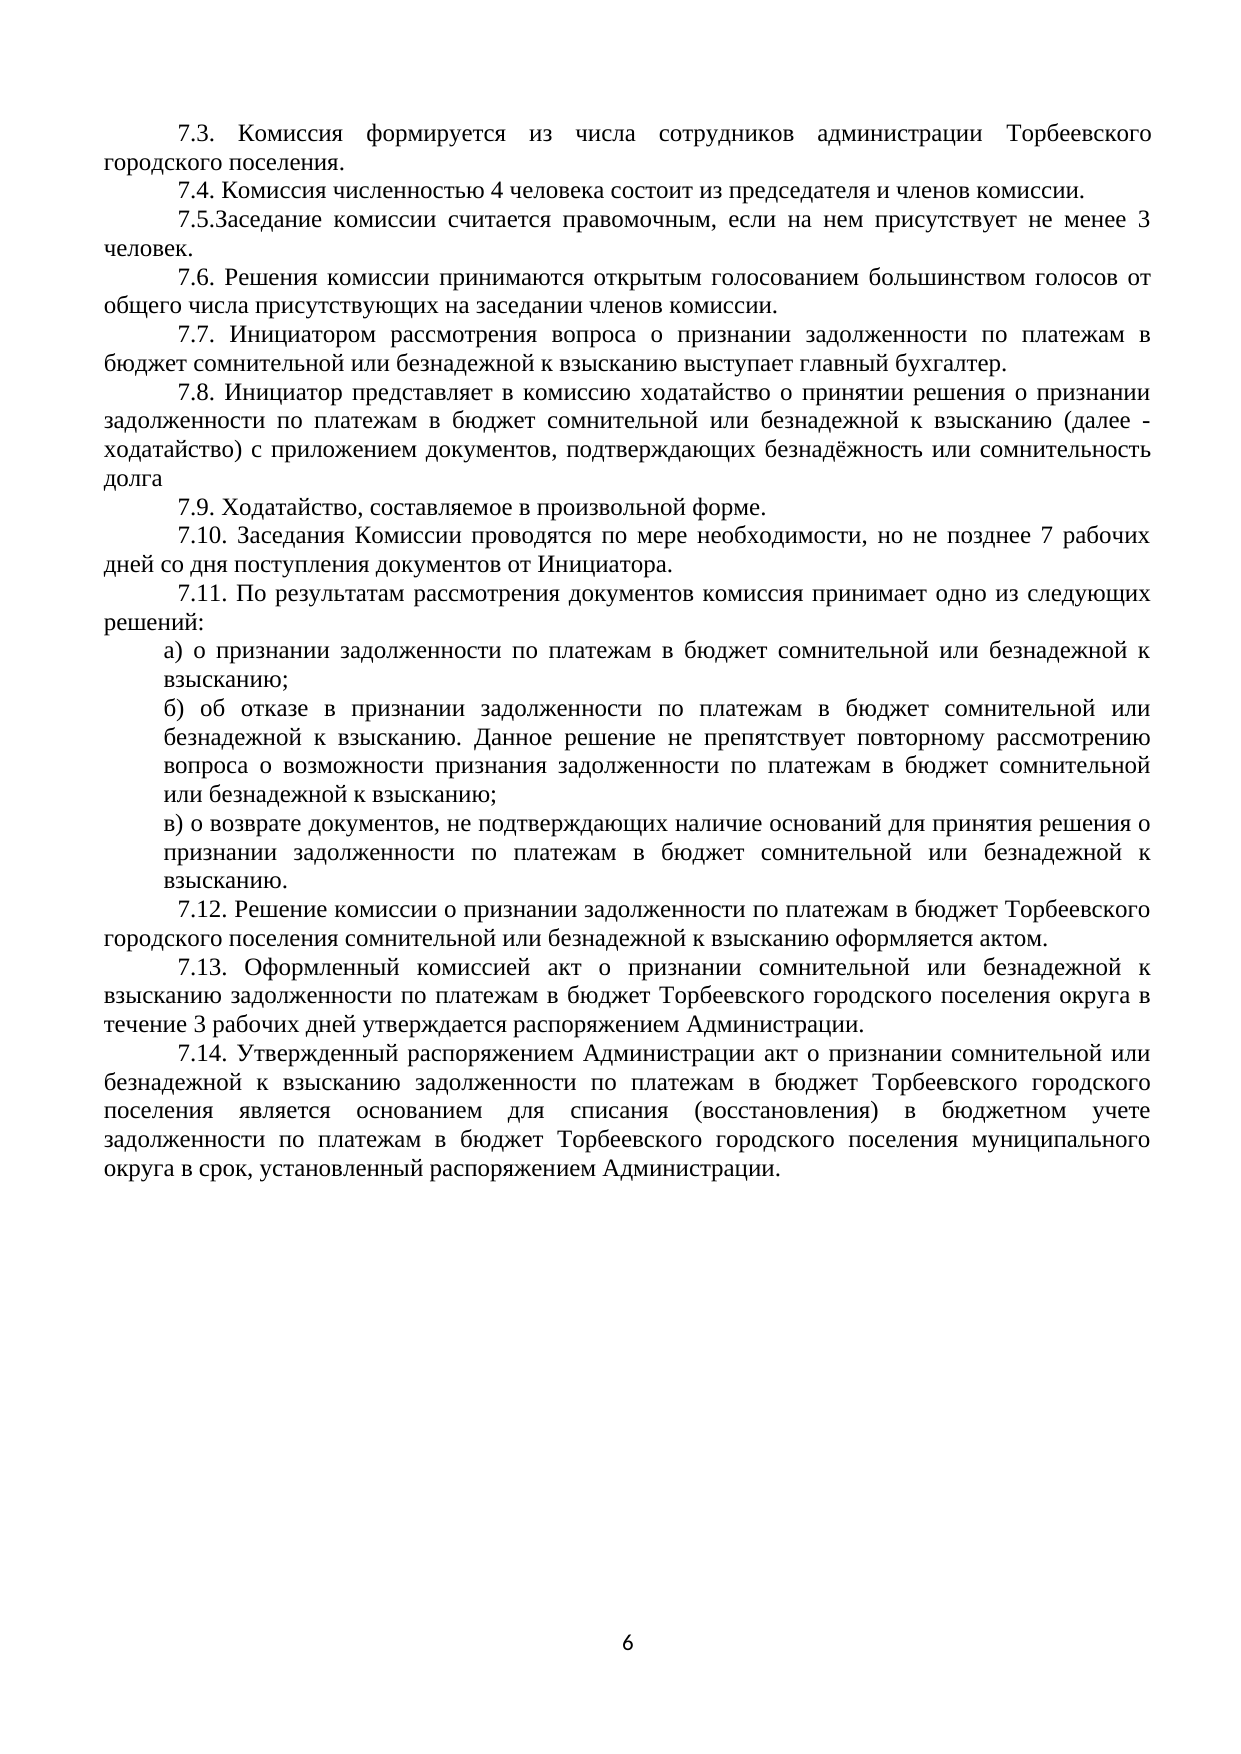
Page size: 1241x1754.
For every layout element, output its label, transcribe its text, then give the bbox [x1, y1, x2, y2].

text 7.6. Решения комиссии принимаются открытым голосованием большинством голосов от общего числа присутствующих на заседании членов комиссии. [103, 262, 1152, 319]
text 7.5.Заседание комиссии считается правомочным, если на нем присутствует не менее 3 человек. [103, 204, 1152, 262]
list б) об отказе в признании задолженности по платежам в бюджет сомнительной или безнадежной к взысканию. Данное решение не препятствует повторному рассмотрению вопроса о возможности признания задолженности по платежам в бюджет сомнительной или безнадежной к взысканию; [163, 693, 1152, 808]
list в) о возврате документов, не подтверждающих наличие оснований для принятия решения о признании задолженности по платежам в бюджет сомнительной или безнадежной к взысканию. [163, 808, 1152, 894]
text 7.3. Комиссия формируется из числа сотрудников администрации Торбеевского городского поселения. [103, 118, 1152, 176]
text 7.9. Ходатайство, составляемое в произвольной форме. [103, 492, 1152, 521]
list а) о признании задолженности по платежам в бюджет сомнительной или безнадежной к взысканию; [163, 636, 1152, 693]
text 7.8. Инициатор представляет в комиссию ходатайство о принятии решения о признании задолженности по платежам в бюджет сомнительной или безнадежной к взысканию (далее - ходатайство) с приложением документов, подтверждающих безнадёжность или сомнительность долга [103, 377, 1152, 492]
text 7.13. Оформленный комиссией акт о признании сомнительной или безнадежной к взысканию задолженности по платежам в бюджет Торбеевского городского поселения округа в течение 3 рабочих дней утверждается распоряжением Администрации. [103, 952, 1152, 1038]
text 7.4. Комиссия численностью 4 человека состоит из председателя и членов комиссии. [103, 176, 1152, 204]
text 7.14. Утвержденный распоряжением Администрации акт о признании сомнительной или безнадежной к взысканию задолженности по платежам в бюджет Торбеевского городского поселения является основанием для списания (восстановления) в бюджетном учете задолженности по платежам в бюджет Торбеевского городского поселения муниципального округа в срок, установленный распоряжением Администрации. [103, 1038, 1152, 1182]
text 7.10. Заседания Комиссии проводятся по мере необходимости, но не позднее 7 рабочих дней со дня поступления документов от Инициатора. [103, 521, 1152, 578]
text 7.7. Инициатором рассмотрения вопроса о признании задолженности по платежам в бюджет сомнительной или безнадежной к взысканию выступает главный бухгалтер. [103, 319, 1152, 377]
text 7.12. Решение комиссии о признании задолженности по платежам в бюджет Торбеевского городского поселения сомнительной или безнадежной к взысканию оформляется актом. [103, 894, 1152, 952]
text 7.11. По результатам рассмотрения документов комиссия принимает одно из следующих решений: [103, 578, 1152, 636]
